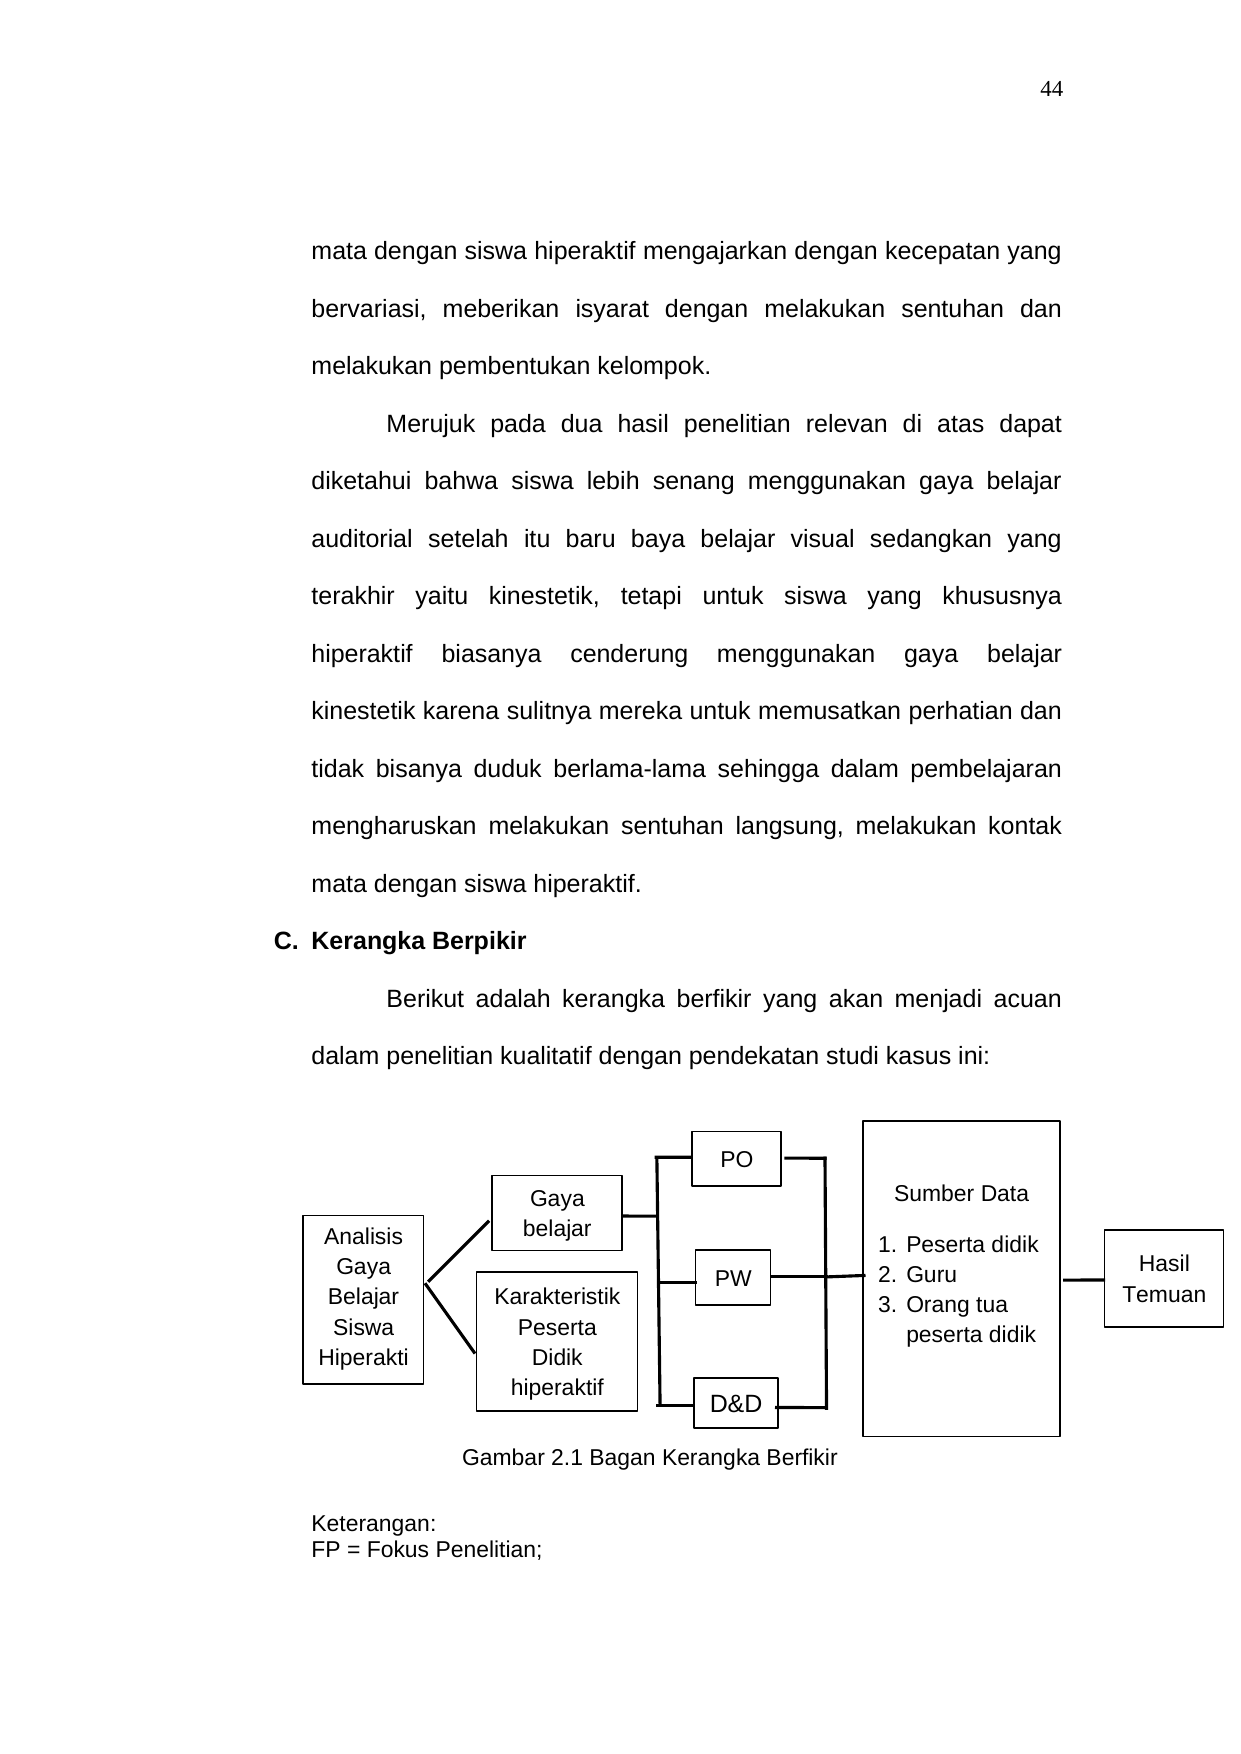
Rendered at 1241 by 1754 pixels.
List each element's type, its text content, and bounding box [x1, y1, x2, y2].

list FP = Fokus Penelitian; [311, 1536, 1063, 1562]
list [311, 236, 1063, 380]
list Keterangan: [311, 1509, 1063, 1536]
list Kerangka Berpikir [274, 926, 1063, 955]
list Merujuk pada dua hasil penelitian relevan di atas dapat diketahui bahwa siswa lebih senang menggunakan gaya belajar auditorial setelah itu baru baya belajar visual sedangkan yang terakhir yaitu kinestetik, tetapi untuk siswa yang khususnya hiperaktif biasanya cenderung menggunakan gaya belajar kinestetik karena sulitnya mereka untuk memusatkan perhatian dan tidak bisanya duduk berlama-lama sehingga dalam pembelajaran mengharuskan melakukan sentuhan langsung, melakukan kontak mata dengan siswa hiperaktif. [311, 409, 1063, 897]
text Gambar 2.1 Bagan Kerangka Berfikir [236, 1444, 1063, 1470]
list Berikut adalah kerangka berfikir yang akan menjadi acuan dalam penelitian kualitatif dengan pendekatan studi kasus ini: [311, 984, 1063, 1070]
